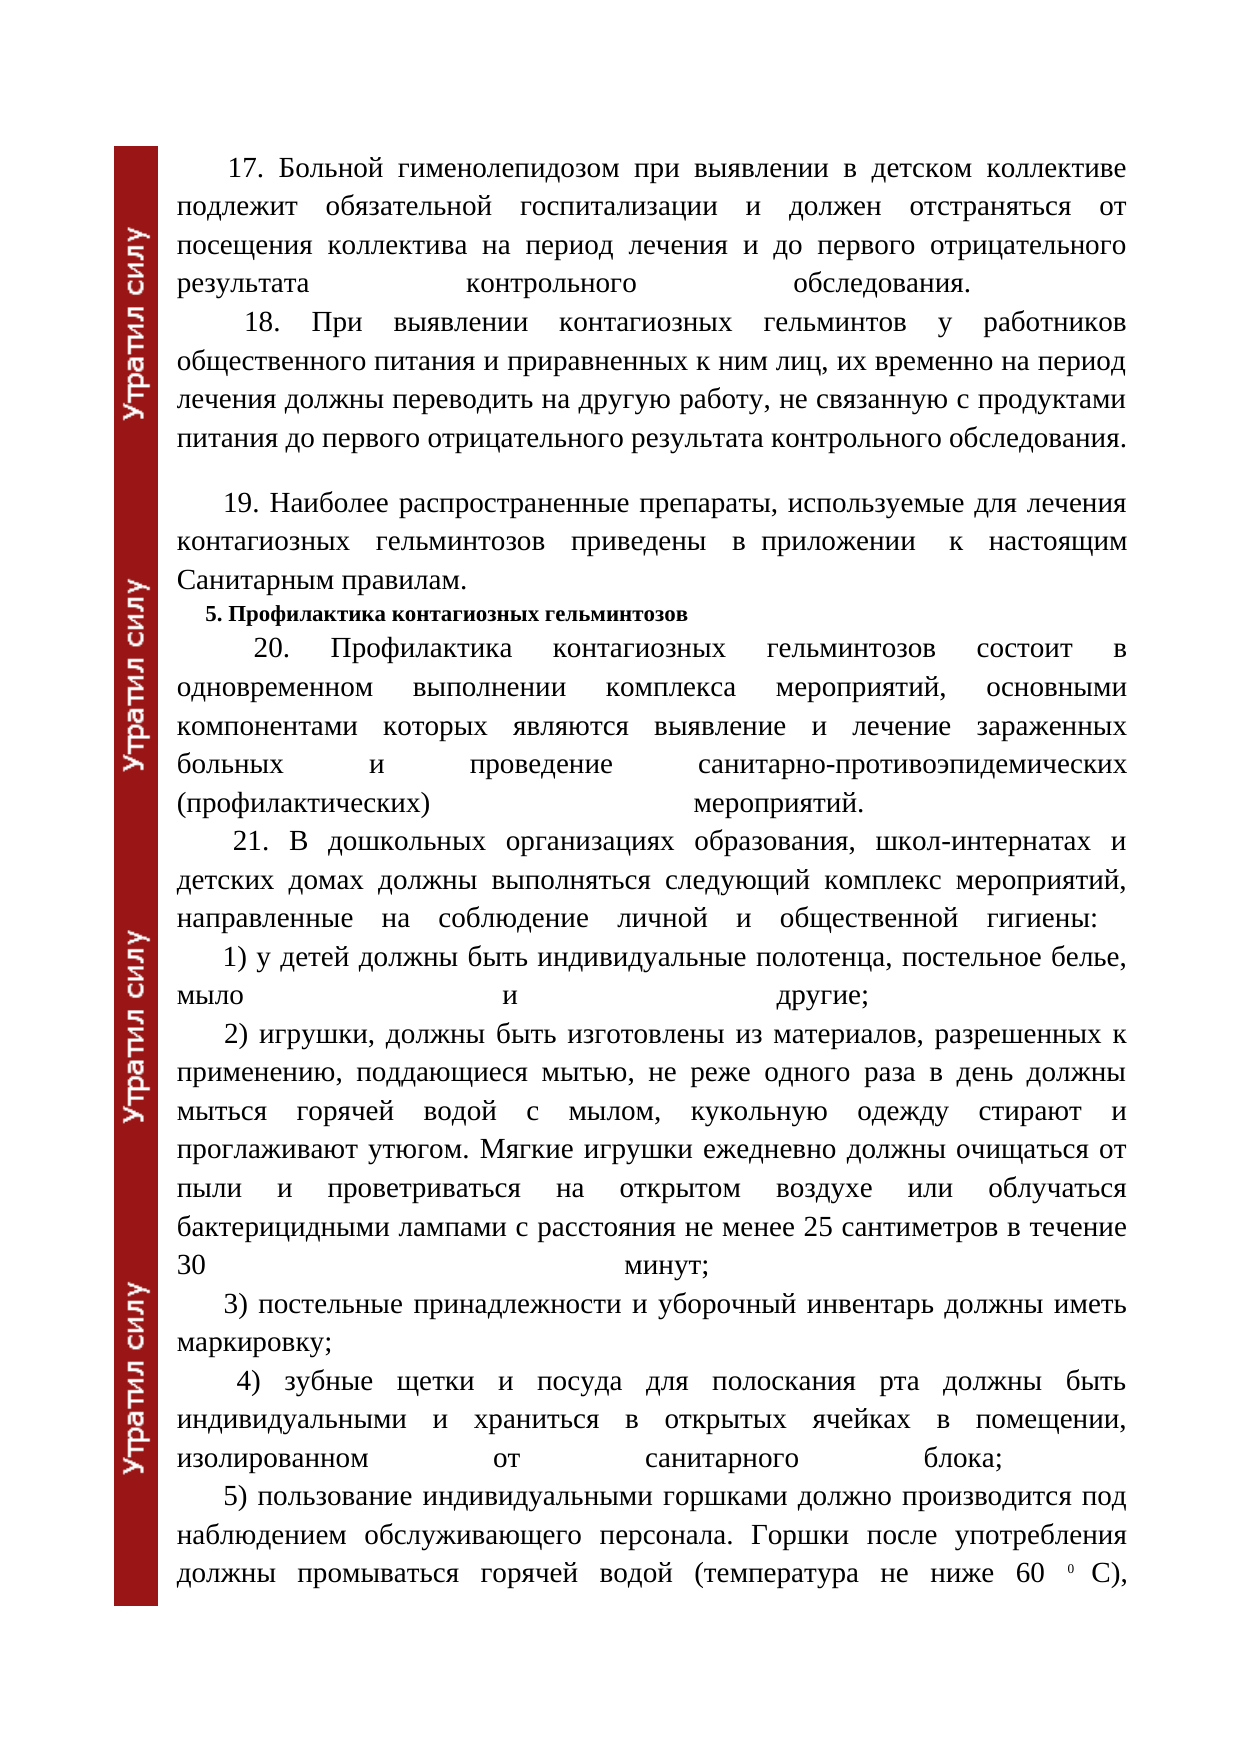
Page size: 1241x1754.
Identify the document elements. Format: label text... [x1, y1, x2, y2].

text 5. Профилактика контагиозных гельминтозов [112, 600, 1128, 627]
picture [114, 595, 158, 600]
picture [114, 146, 158, 150]
picture [114, 627, 158, 631]
picture [114, 1589, 158, 1606]
